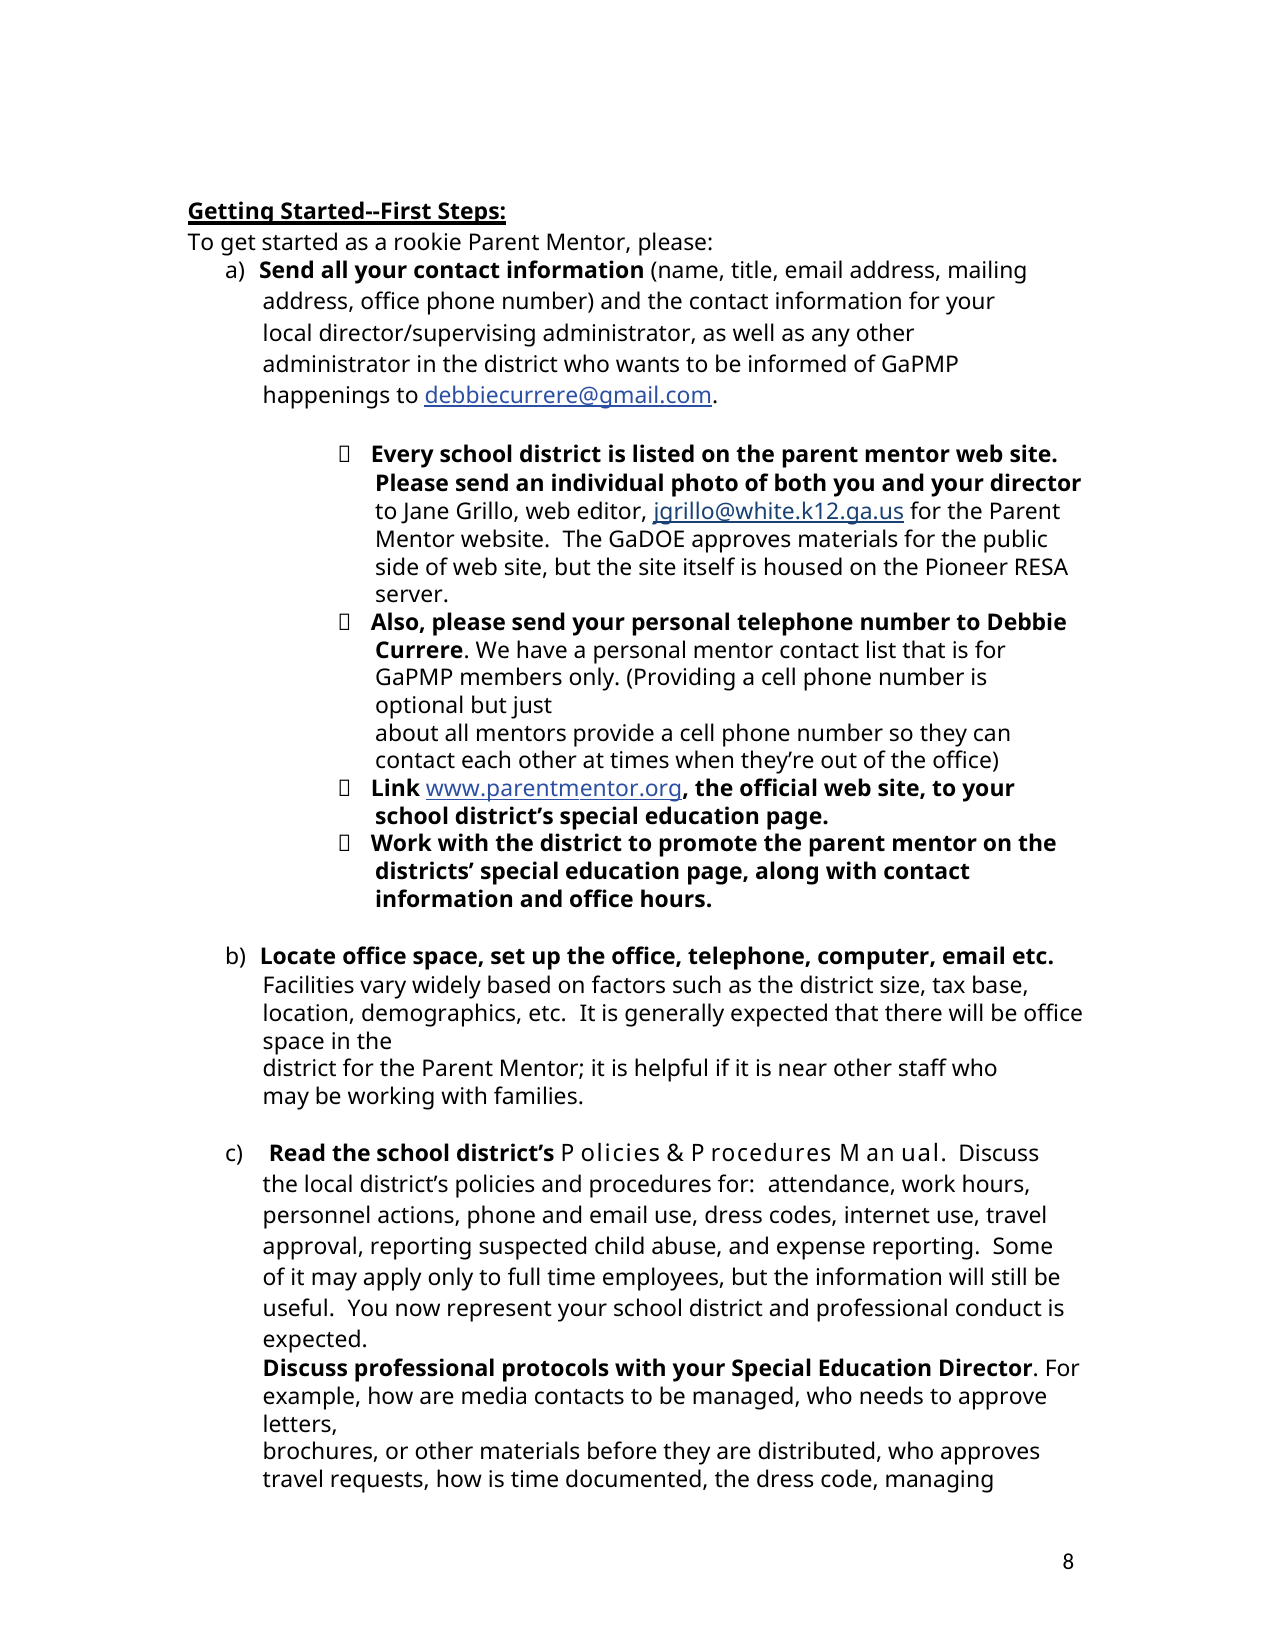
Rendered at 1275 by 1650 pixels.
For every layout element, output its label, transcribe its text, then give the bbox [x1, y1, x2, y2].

text Please send an individual photo of both you and your director to Jane Grillo, web editor, jgrillo@white.k12.ga.us for the Parent Mentor website. The GaDOE approves materials for the public side of web site, but the site itself is housed on the Pioneer RESA server. [375, 470, 1089, 608]
text a) Send all your contact information (name, title, email address, mailing address, office phone number) and the contact information for your local director/supervising administrator, as well as any other administrator in the district who wants to be informed of GaPMP happenings to debbiecurrere@gmail.com. [225, 254, 1031, 410]
text district for the Parent Mentor; it is helpful if it is near other staff who may be working with families. [262, 1055, 1045, 1110]
text about all mentors provide a cell phone number so they can contact each other at times when they’re out of the office) [375, 719, 1058, 774]
text  Also, please send your personal telephone number to Debbie Currere. We have a personal mentor contact list that is for GaPMP members only. (Providing a cell phone number is optional but just [337, 608, 1079, 719]
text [262, 1438, 1085, 1493]
text b) Locate office space, set up the office, telephone, computer, email etc. [225, 940, 1102, 971]
text To get started as a rookie Parent Mentor, please: [187, 226, 1102, 254]
text  Every school district is listed on the parent mentor web site. [337, 438, 1102, 469]
text Discuss professional protocols with your Special Education Director. For example, how are media contacts to be managed, who needs to approve letters, [262, 1354, 1090, 1438]
text  Link www.parentmentor.org, the official web site, to your school district’s special education page. [337, 775, 1089, 830]
text Facilities vary widely based on factors such as the district size, tax base, location, demographics, etc. It is generally expected that there will be office space in the [262, 972, 1091, 1055]
text  Work with the district to promote the parent mentor on the districts’ special education page, along with contact information and office hours. [337, 830, 1065, 913]
text Getting Started--First Steps: [187, 195, 1102, 226]
text c) Read the school district’s P olicies & P rocedures M an ual. Discuss the local district’s policies and procedures for: attendance, work hours, personnel actions, phone and email use, dress codes, internet use, travel approval, reporting suspected child abuse, and expense reporting. Some of it may apply only to full time employees, but the information will still be useful. You now represent your school district and professional conduct is expected. [225, 1136, 1066, 1354]
